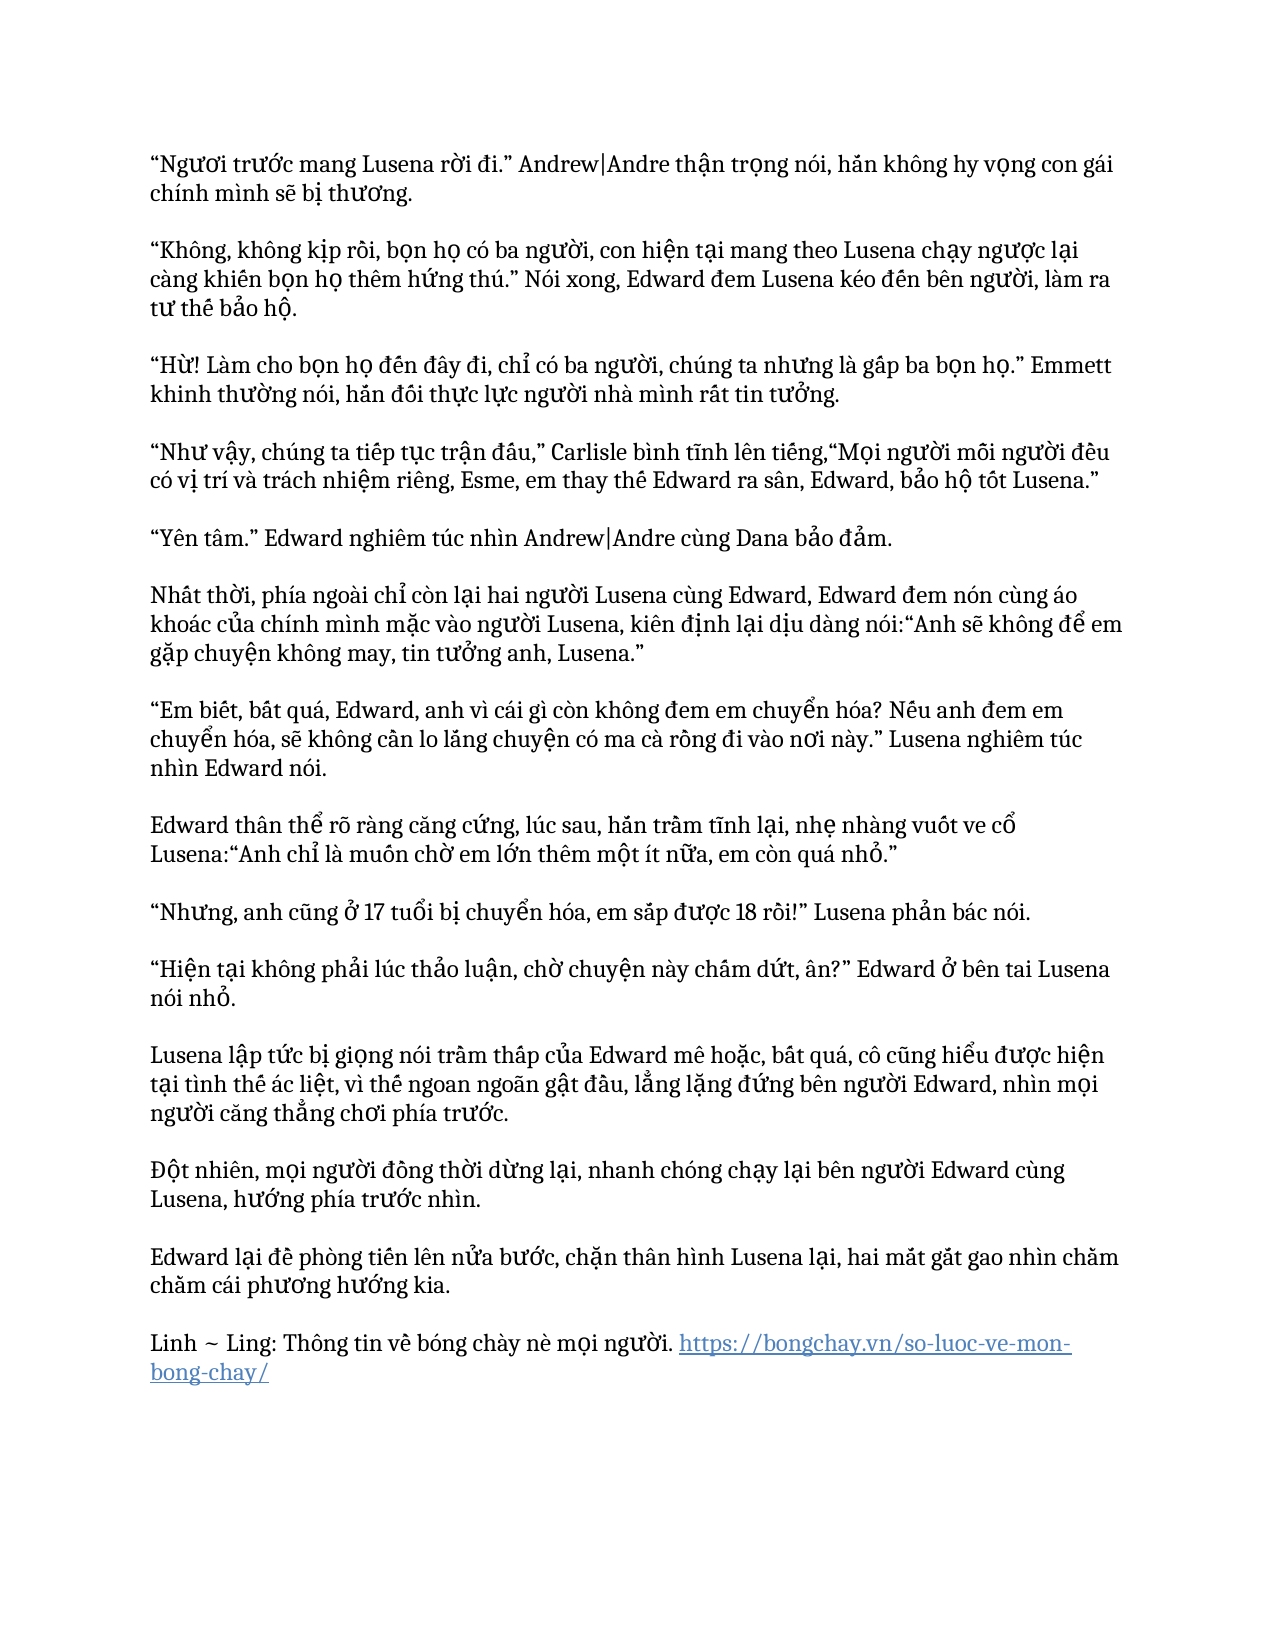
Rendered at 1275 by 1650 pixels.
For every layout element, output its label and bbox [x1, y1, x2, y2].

text [150, 150, 1125, 1444]
